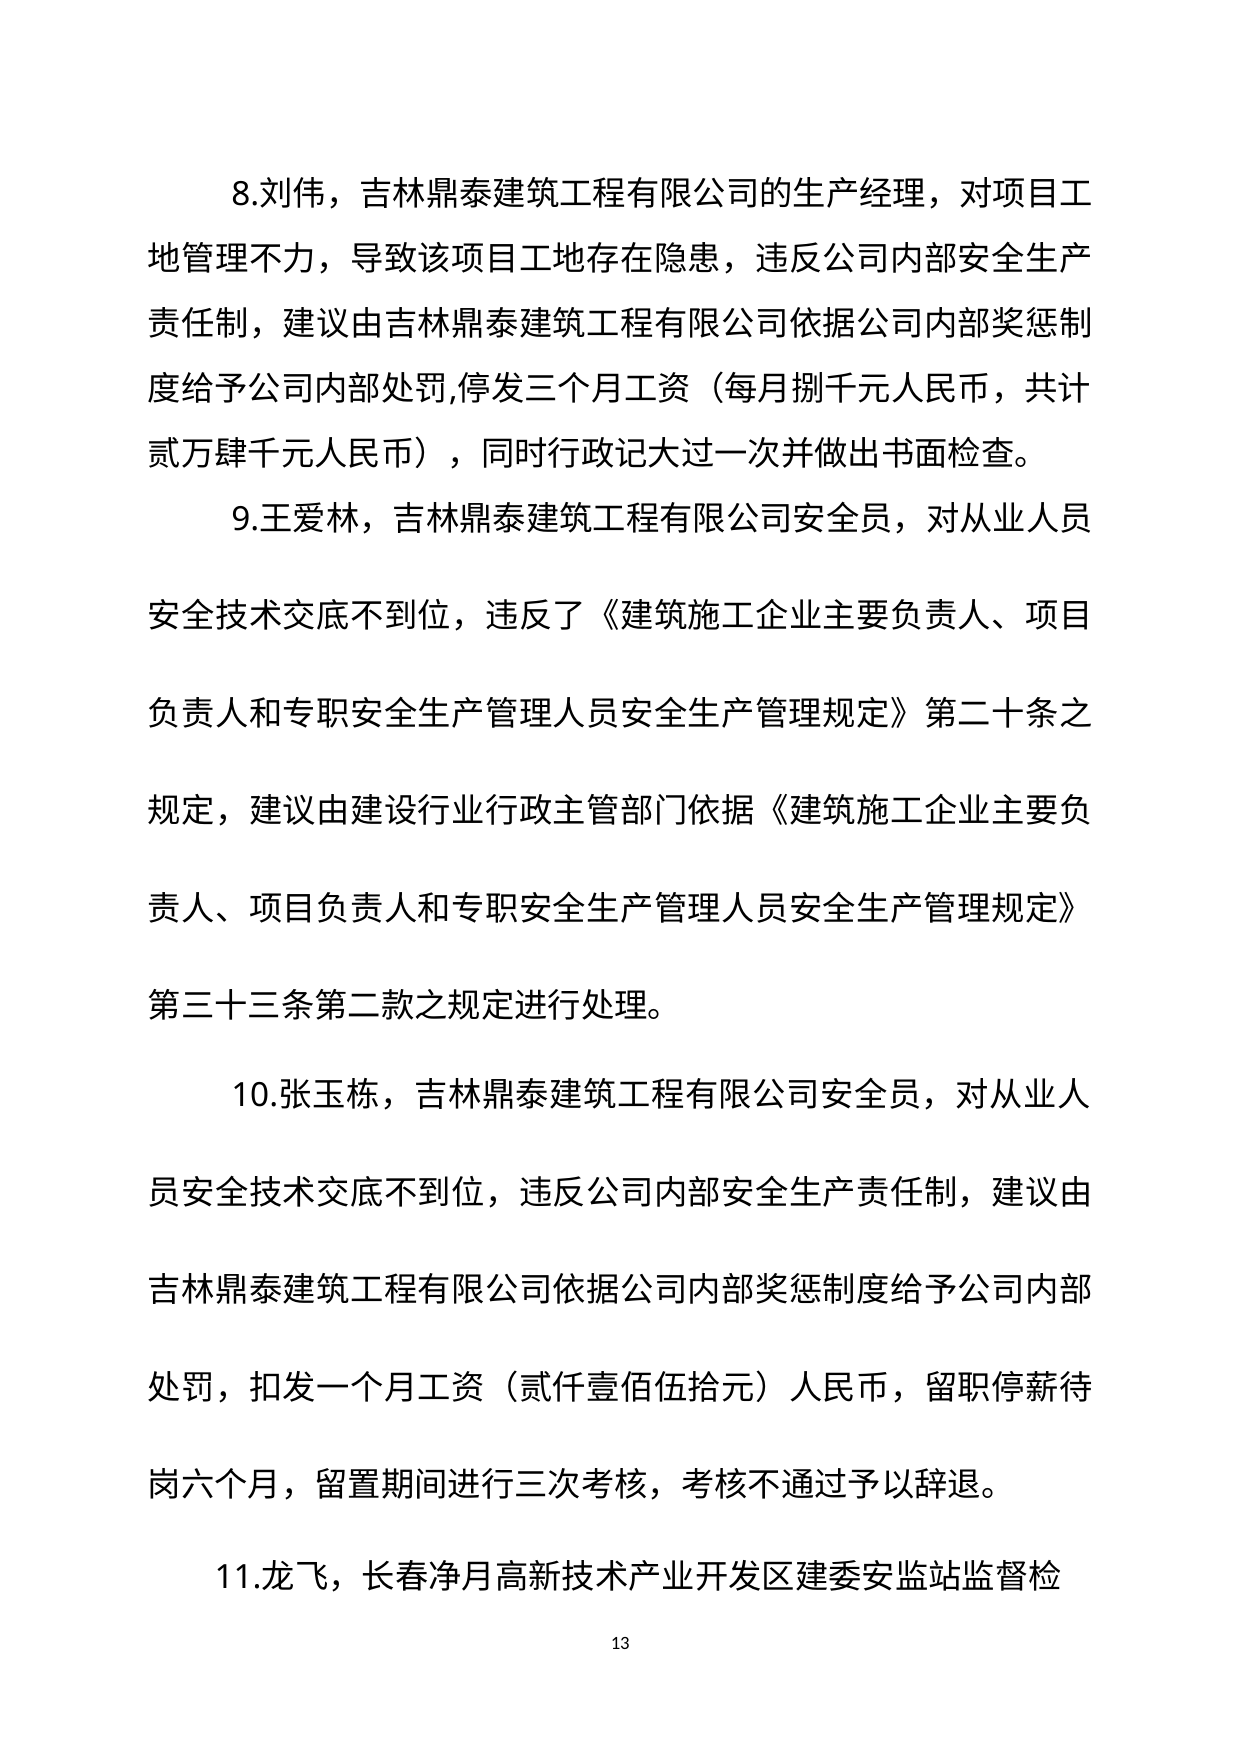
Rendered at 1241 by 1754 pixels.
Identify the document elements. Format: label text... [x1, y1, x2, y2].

text 8.刘伟，吉林鼎泰建筑工程有限公司的生产经理，对项目工地管理不力，导致该项目工地存在隐患，违反公司内部安全生产责任制，建议由吉林鼎泰建筑工程有限公司依据公司内部奖惩制度给予公司内部处罚,停发三个月工资（每月捌千元人民币，共计贰万肆千元人民币），同时行政记大过一次并做出书面检查。 [148, 158, 1092, 483]
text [148, 1539, 1092, 1601]
text 9.王爱林，吉林鼎泰建筑工程有限公司安全员，对从业人员安全技术交底不到位，违反了《建筑施工企业主要负责人、项目负责人和专职安全生产管理人员安全生产管理规定》第二十条之规定，建议由建设行业行政主管部门依据《建筑施工企业主要负责人、项目负责人和专职安全生产管理人员安全生产管理规定》第三十三条第二款之规定进行处理。 [148, 483, 1092, 1036]
text 10.张玉栋，吉林鼎泰建筑工程有限公司安全员，对从业人员安全技术交底不到位，违反公司内部安全生产责任制，建议由吉林鼎泰建筑工程有限公司依据公司内部奖惩制度给予公司内部处罚，扣发一个月工资（贰仟壹佰伍拾元）人民币，留职停薪待岗六个月，留置期间进行三次考核，考核不通过予以辞退。 [148, 1060, 1092, 1515]
